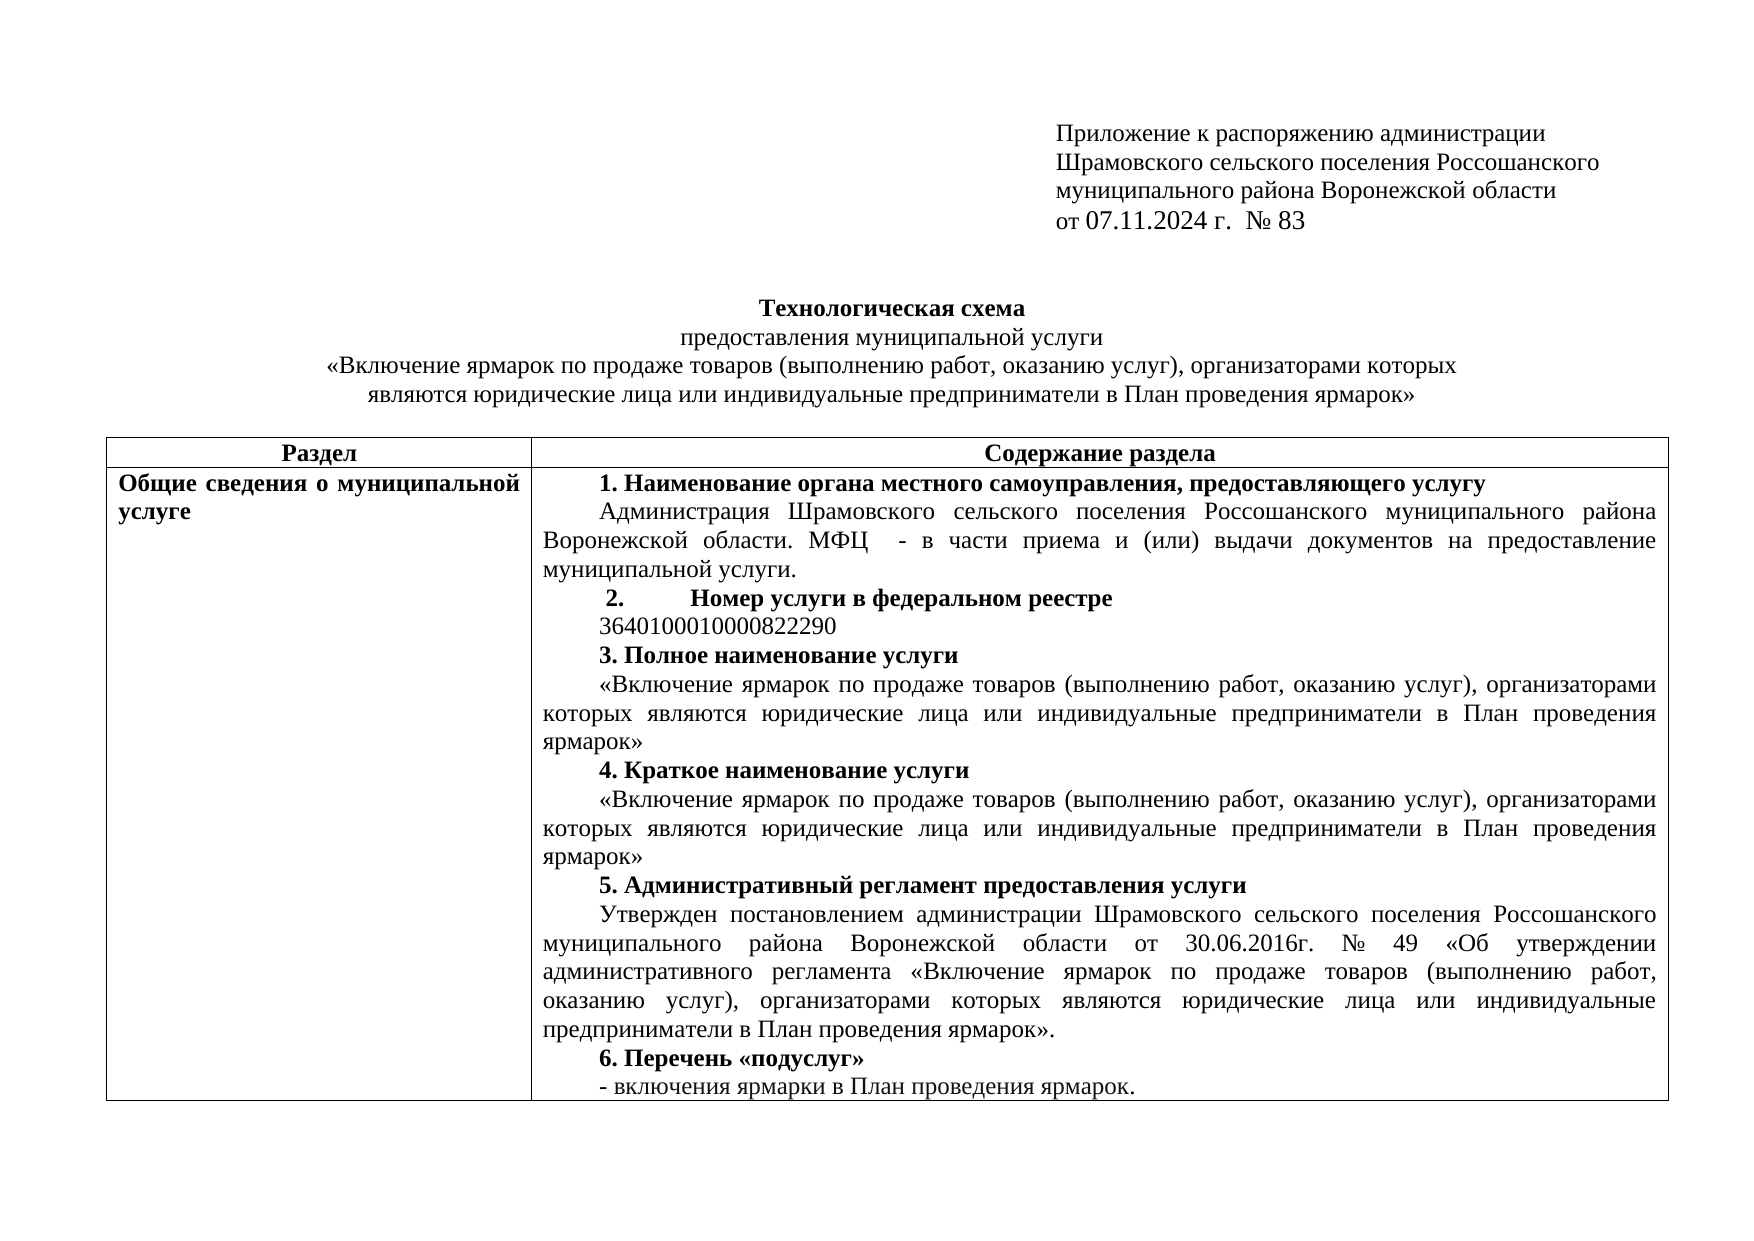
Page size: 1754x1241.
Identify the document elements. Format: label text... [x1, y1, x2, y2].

table_header Содержание раздела [532, 438, 1668, 467]
table_cell Общие сведения о муниципальной услуге [107, 468, 531, 1100]
text предоставления муниципальной услуги [118, 322, 1665, 351]
text являются юридические лица или индивидуальные предприниматели в План проведения ярмарок» [118, 379, 1665, 408]
text Приложение к распоряжению администрации Шрамовского сельского поселения Россошанского муниципального района Воронежской области [1056, 118, 1665, 204]
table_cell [532, 468, 1668, 1100]
text Технологическая схема [118, 293, 1665, 322]
text от 07.11.2024 г. № 83 [1056, 204, 1665, 236]
table_header Раздел [107, 438, 531, 467]
text «Включение ярмарок по продаже товаров (выполнению работ, оказанию услуг), организаторами которых [118, 351, 1665, 379]
